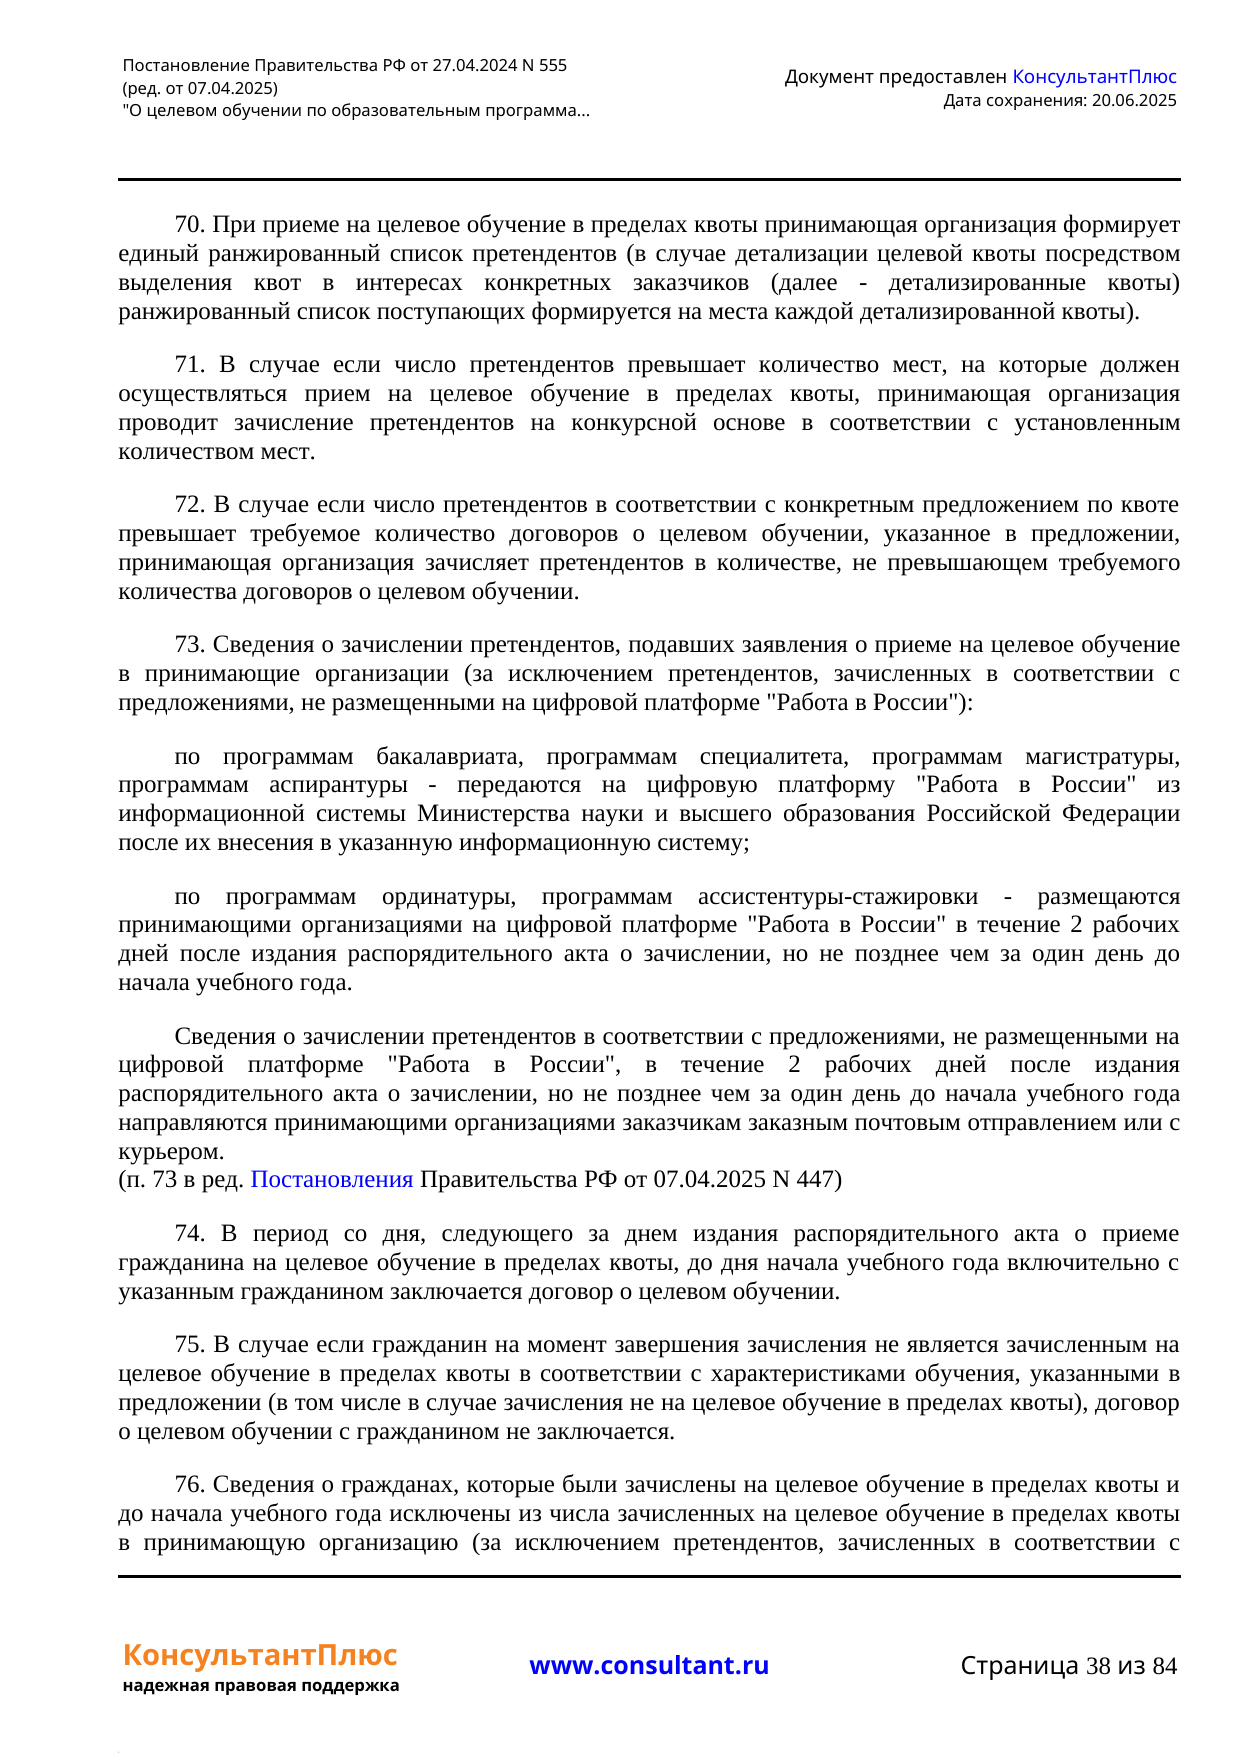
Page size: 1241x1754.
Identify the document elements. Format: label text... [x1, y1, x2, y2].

text Сведения о зачислении претендентов в соответствии с предложениями, не размещенными на цифровой платформе "Работа в России", в течение 2 рабочих дней после издания распорядительного акта о зачислении, но не позднее чем за один день до начала учебного года направляются принимающими организациями заказчикам заказным почтовым отправлением или с курьером. [118, 1021, 1181, 1164]
text 70. При приеме на целевое обучение в пределах квоты принимающая организация формирует единый ранжированный список претендентов (в случае детализации целевой квоты посредством выделения квот в интересах конкретных заказчиков (далее - детализированные квоты) ранжированный список поступающих формируется на места каждой детализированной квоты). [118, 209, 1181, 324]
text 74. В период со дня, следующего за днем издания распорядительного акта о приеме гражданина на целевое обучение в пределах квоты, до дня начала учебного года включительно с указанным гражданином заключается договор о целевом обучении. [118, 1218, 1181, 1304]
text по программам бакалавриата, программам специалитета, программам магистратуры, программам аспирантуры - передаются на цифровую платформу "Работа в России" из информационной системы Министерства науки и высшего образования Российской Федерации после их внесения в указанную информационную систему; [118, 741, 1181, 856]
text 73. Сведения о зачислении претендентов, подавших заявления о приеме на целевое обучение в принимающие организации (за исключением претендентов, зачисленных в соответствии с предложениями, не размещенными на цифровой платформе "Работа в России"): [118, 629, 1181, 716]
text 75. В случае если гражданин на момент завершения зачисления не является зачисленным на целевое обучение в пределах квоты в соответствии с характеристиками обучения, указанными в предложении (в том числе в случае зачисления не на целевое обучение в пределах квоты), договор о целевом обучении с гражданином не заключается. [118, 1329, 1181, 1444]
text 71. В случае если число претендентов превышает количество мест, на которые должен осуществляться прием на целевое обучение в пределах квоты, принимающая организация проводит зачисление претендентов на конкурсной основе в соответствии с установленным количеством мест. [118, 349, 1181, 464]
text (п. 73 в ред. Постановления Правительства РФ от 07.04.2025 N 447) [118, 1164, 1181, 1193]
text по программам ординатуры, программам ассистентуры-стажировки - размещаются принимающими организациями на цифровой платформе "Работа в России" в течение 2 рабочих дней после издания распорядительного акта о зачислении, но не позднее чем за один день до начала учебного года. [118, 881, 1181, 996]
text 72. В случае если число претендентов в соответствии с конкретным предложением по квоте превышает требуемое количество договоров о целевом обучении, указанное в предложении, принимающая организация зачисляет претендентов в количестве, не превышающем требуемого количества договоров о целевом обучении. [118, 489, 1181, 604]
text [118, 1469, 1181, 1556]
